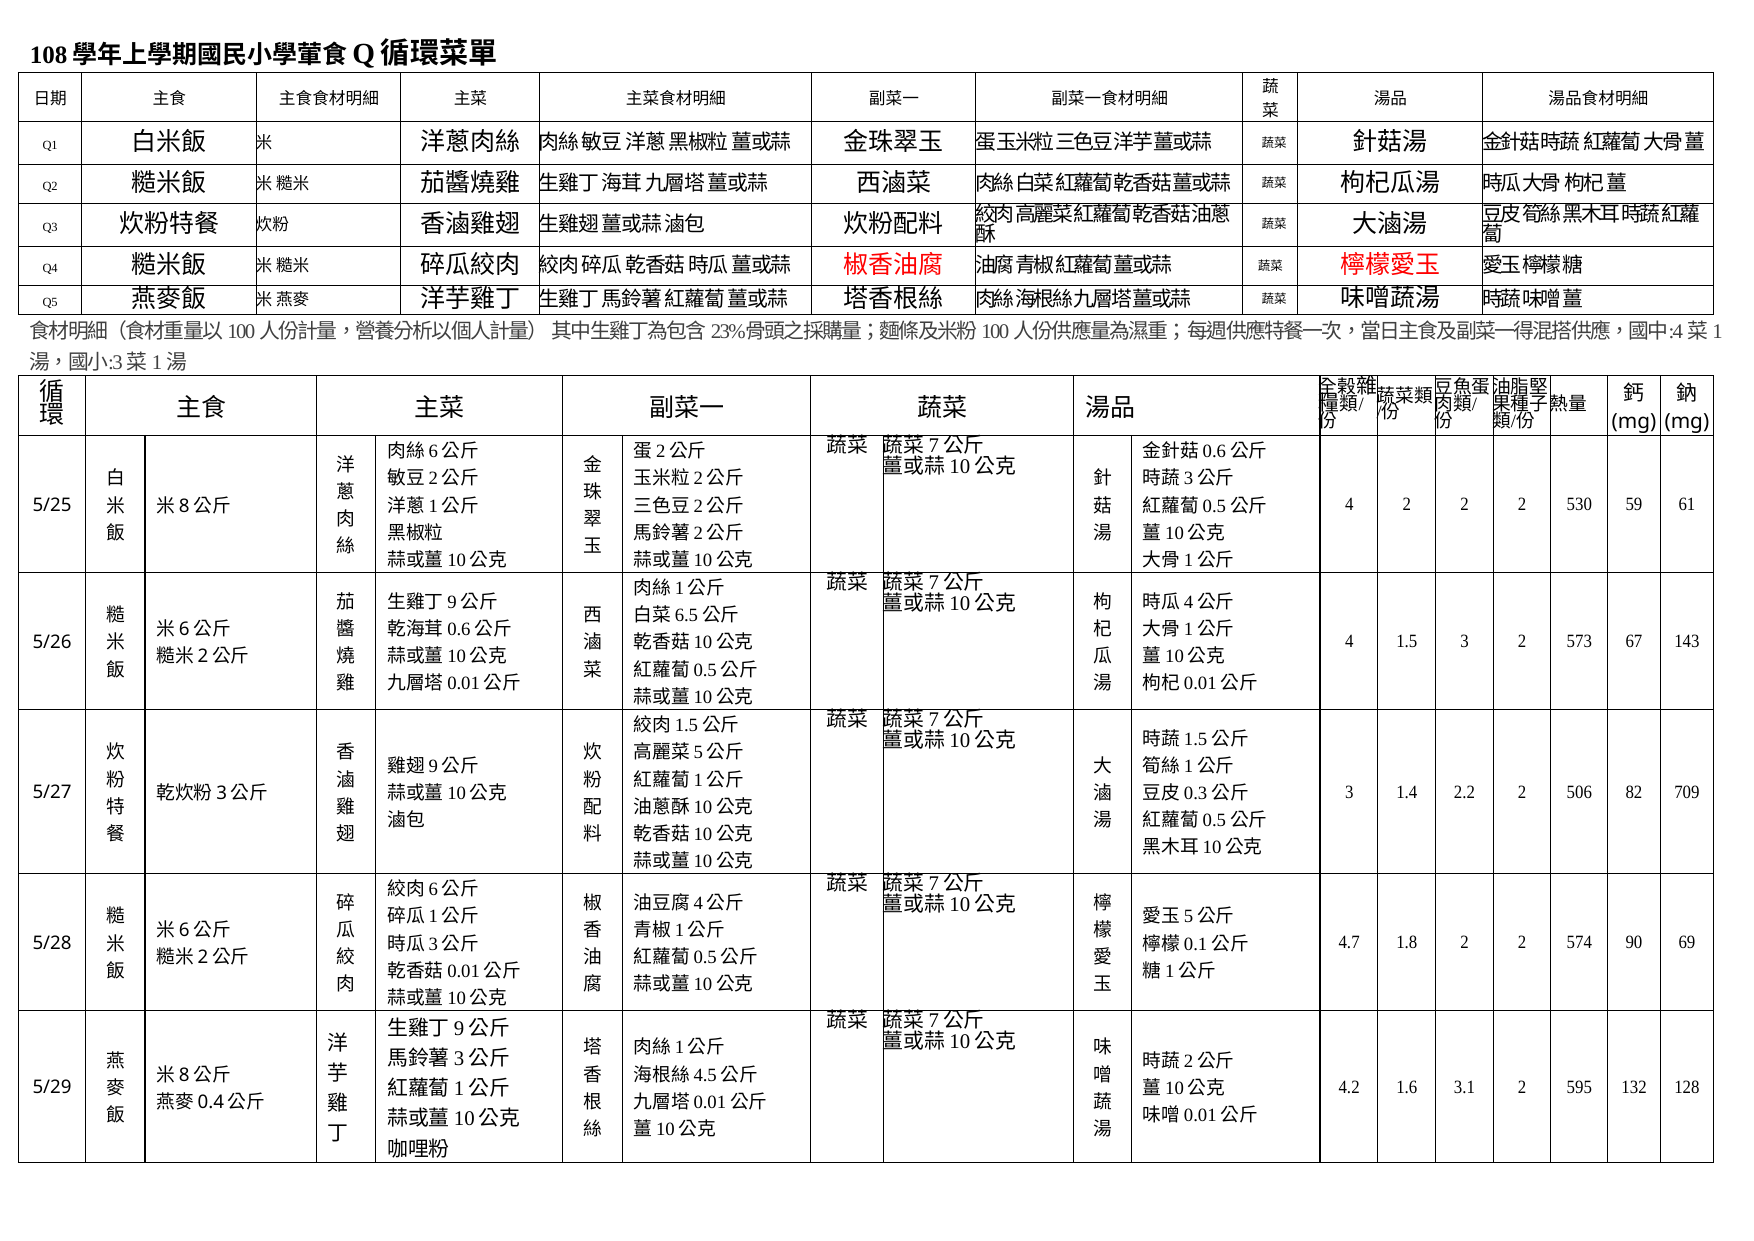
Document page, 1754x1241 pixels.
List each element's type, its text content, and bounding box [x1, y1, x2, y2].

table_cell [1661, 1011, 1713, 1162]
table_cell 蛋 玉米粒 三色豆 洋芋 薑或蒜 [976, 122, 1242, 164]
table_cell 蔬菜 [1243, 204, 1297, 246]
table_cell 金珠翠玉 [563, 436, 622, 572]
table_cell 5/27 [19, 710, 85, 873]
table_header 鈉(mg) [1661, 376, 1713, 435]
table_cell 蔬菜7公斤 薑或蒜10公克 [884, 436, 1073, 572]
table_cell 絞肉 碎瓜 乾香菇 時瓜 薑或蒜 [540, 247, 811, 285]
table_header 主食 [82, 73, 256, 121]
table_header 蔬菜 [1243, 73, 1297, 121]
table_cell 生雞翅 薑或蒜 滷包 [540, 204, 811, 246]
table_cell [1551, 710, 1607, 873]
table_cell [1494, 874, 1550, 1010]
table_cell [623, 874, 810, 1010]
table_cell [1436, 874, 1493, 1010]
table_cell 愛玉 檸檬 糖 [1483, 247, 1713, 285]
table_cell 味噌蔬湯 [1298, 286, 1482, 314]
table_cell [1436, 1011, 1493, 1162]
table_cell 時瓜4公斤 大骨1公斤 薑10公克 枸杞0.01公斤 [1132, 573, 1319, 709]
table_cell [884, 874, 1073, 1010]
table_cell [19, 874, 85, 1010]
table_cell 檸檬愛玉 [1298, 247, 1482, 285]
table_cell 143 [1661, 573, 1713, 709]
table_cell 豆皮 筍絲 黑木耳 時蔬 紅蘿蔔 [1483, 204, 1713, 246]
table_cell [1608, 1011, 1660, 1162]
table_cell 67 [1608, 573, 1660, 709]
table_header 主食食材明細 [257, 73, 400, 121]
table_header 熱量 [1551, 376, 1607, 435]
table_cell 枸杞瓜湯 [1074, 573, 1131, 709]
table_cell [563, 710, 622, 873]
table_cell 枸杞瓜湯 [1298, 165, 1482, 203]
table_cell 洋蔥肉絲 [317, 436, 375, 572]
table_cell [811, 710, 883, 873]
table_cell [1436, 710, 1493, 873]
table_cell 米 [257, 122, 400, 164]
table_cell 1.5 [1378, 573, 1435, 709]
table_cell 針菇湯 [1298, 122, 1482, 164]
table_cell 茄醬燒雞 [317, 573, 375, 709]
table_cell 2 [1494, 436, 1550, 572]
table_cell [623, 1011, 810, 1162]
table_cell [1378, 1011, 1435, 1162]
table_cell 蔬菜 [1243, 122, 1297, 164]
table_cell 乾炊粉3公斤 [146, 710, 316, 873]
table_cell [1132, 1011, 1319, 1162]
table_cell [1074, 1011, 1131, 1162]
table_header 湯品 [1298, 73, 1482, 121]
table_cell 5/25 [19, 436, 85, 572]
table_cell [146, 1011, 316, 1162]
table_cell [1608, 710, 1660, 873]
table_cell Q2 [19, 165, 81, 203]
table_cell 糙米飯 [82, 165, 256, 203]
table_cell 2 [1494, 573, 1550, 709]
table_cell 金珠翠玉 [812, 122, 975, 164]
table_cell 59 [1608, 436, 1660, 572]
table_cell 金針菇0.6公斤 時蔬3公斤 紅蘿蔔0.5公斤 薑10公克 大骨1公斤 [1132, 436, 1319, 572]
table_cell 油腐 青椒 紅蘿蔔 薑或蒜 [976, 247, 1242, 285]
table_cell 蔬菜 [1243, 286, 1297, 314]
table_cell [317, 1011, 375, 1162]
table_cell 蔬菜7公斤 薑或蒜10公克 [884, 573, 1073, 709]
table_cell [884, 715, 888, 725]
table_cell 西滷菜 [812, 165, 975, 203]
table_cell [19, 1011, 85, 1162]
table_cell 金針菇 時蔬 紅蘿蔔 大骨 薑 [1483, 122, 1713, 164]
table_cell 洋芋雞丁 [401, 286, 539, 314]
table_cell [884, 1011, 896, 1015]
table_cell Q5 [19, 286, 81, 314]
table_cell 生雞丁 海茸 九層塔 薑或蒜 [540, 165, 811, 203]
table_header 主食 [86, 376, 316, 435]
table_cell 蔬菜 [1243, 247, 1297, 285]
table_cell 肉絲6公斤 敏豆2公斤 洋蔥1公斤 黑椒粒 蒜或薑10公克 [376, 436, 562, 572]
table_cell 椒香油腐 [812, 247, 975, 285]
table_cell 米 燕麥 [257, 286, 400, 314]
text 食材明細（食材重量以100人份計量，營養分析以個人計量） 其中生雞丁為包含23%骨頭之採購量；麵條及米粉100人份供應量為濕重；每週供應特餐一次，當日主食及副菜一得混搭供應，國中:4菜1湯，國小:3菜1湯 [29, 315, 1724, 375]
table_header 豆魚蛋肉類/份 [1436, 376, 1493, 435]
table_cell 絞肉 高麗菜 紅蘿蔔 乾香菇 油蔥酥 [976, 204, 1242, 246]
table_cell 4 [1321, 436, 1377, 572]
table_cell 塔香根絲 [812, 286, 975, 314]
table_cell 蔬菜 [811, 436, 883, 572]
table_cell 3 [1436, 573, 1493, 709]
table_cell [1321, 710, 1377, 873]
table_header 蔬菜類/份 [1378, 376, 1435, 435]
table_header 湯品 [1074, 376, 1319, 435]
table_cell 針菇湯 [1074, 436, 1131, 572]
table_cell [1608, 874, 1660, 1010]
table_cell Q1 [19, 122, 81, 164]
table_cell 4 [1321, 573, 1377, 709]
table_cell 61 [1661, 436, 1713, 572]
table_cell 白米飯 [82, 122, 256, 164]
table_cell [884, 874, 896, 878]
table_cell 白米飯 [86, 436, 144, 572]
text 過敏原警語:「本週產品含有雞蛋、麩質及海鮮，不適合其過敏體質者食用」。108學年上學期國民小學葷食Q循環菜單 [29, 29, 1724, 72]
table_cell 炊粉 [257, 204, 400, 246]
table_cell 573 [1551, 573, 1607, 709]
table_cell 2 [1436, 436, 1493, 572]
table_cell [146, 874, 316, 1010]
table_cell 蛋2公斤 玉米粒2公斤 三色豆2公斤 馬鈴薯2公斤 蒜或薑10公克 [623, 436, 810, 572]
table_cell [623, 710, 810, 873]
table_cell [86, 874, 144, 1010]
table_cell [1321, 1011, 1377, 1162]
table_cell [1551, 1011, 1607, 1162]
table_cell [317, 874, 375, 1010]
table_cell 碎瓜絞肉 [401, 247, 539, 285]
table_cell 蔬菜 [811, 573, 883, 709]
table_cell 炊粉特餐 [82, 204, 256, 246]
table_cell 大滷湯 [1298, 204, 1482, 246]
table_header 蔬菜 [811, 376, 1073, 435]
table_cell 香滷雞翅 [401, 204, 539, 246]
table_header 全榖雜糧類/份 [1321, 376, 1377, 435]
table_cell 肉絲 白菜 紅蘿蔔 乾香菇 薑或蒜 [976, 165, 1242, 203]
table_cell 米6公斤 糙米2公斤 [146, 573, 316, 709]
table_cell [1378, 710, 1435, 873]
table_cell 蔬菜 [1243, 165, 1297, 203]
table_cell 2 [1378, 436, 1435, 572]
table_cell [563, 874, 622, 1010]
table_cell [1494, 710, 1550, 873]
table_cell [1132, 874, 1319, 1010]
table_cell Q4 [19, 247, 81, 285]
table_header 湯品食材明細 [1483, 73, 1713, 121]
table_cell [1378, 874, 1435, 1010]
table_cell 肉絲 敏豆 洋蔥 黑椒粒 薑或蒜 [540, 122, 811, 164]
table_cell 5/26 [19, 573, 85, 709]
table_cell 雞翅9公斤 蒜或薑10公克 滷包 [376, 710, 562, 873]
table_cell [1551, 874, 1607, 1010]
table_cell 肉絲1公斤 白菜6.5公斤 乾香菇10公克 紅蘿蔔0.5公斤 蒜或薑10公克 [623, 573, 810, 709]
table_cell 時瓜 大骨 枸杞 薑 [1483, 165, 1713, 203]
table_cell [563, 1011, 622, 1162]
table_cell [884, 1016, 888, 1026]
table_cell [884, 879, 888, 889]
table_cell Q3 [19, 204, 81, 246]
table_header 循環 [19, 376, 85, 435]
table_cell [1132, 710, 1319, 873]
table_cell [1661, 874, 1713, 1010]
table_cell 米8公斤 [146, 436, 316, 572]
table_header 鈣(mg) [1608, 376, 1660, 435]
table_cell 炊粉特餐 [86, 710, 144, 873]
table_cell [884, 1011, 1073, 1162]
table_cell 炊粉配料 [812, 204, 975, 246]
table_cell 糙米飯 [82, 247, 256, 285]
table_header 主菜 [317, 376, 562, 435]
table_cell 糙米飯 [86, 573, 144, 709]
table_cell 時蔬 味噌 薑 [1483, 286, 1713, 314]
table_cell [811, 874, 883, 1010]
table_header 副菜一 [812, 73, 975, 121]
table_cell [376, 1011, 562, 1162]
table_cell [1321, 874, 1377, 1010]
table_header 副菜一 [563, 376, 810, 435]
table_header 主菜食材明細 [540, 73, 811, 121]
table_cell 530 [1551, 436, 1607, 572]
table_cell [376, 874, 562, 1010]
table_header 副菜一食材明細 [976, 73, 1242, 121]
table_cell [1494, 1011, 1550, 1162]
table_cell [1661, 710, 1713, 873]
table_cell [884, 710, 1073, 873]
table_header 油脂堅果種子類/份 [1494, 376, 1550, 435]
table_cell 茄醬燒雞 [401, 165, 539, 203]
table_cell 燕麥飯 [82, 286, 256, 314]
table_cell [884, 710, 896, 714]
table_cell 生雞丁 馬鈴薯 紅蘿蔔 薑或蒜 [540, 286, 811, 314]
table_cell 香滷雞翅 [317, 710, 375, 873]
table_cell 肉絲 海根絲 九層塔 薑或蒜 [976, 286, 1242, 314]
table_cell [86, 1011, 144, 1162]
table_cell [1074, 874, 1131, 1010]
table_cell 西滷菜 [563, 573, 622, 709]
table_header 日期 [19, 73, 81, 121]
table_cell 米 糙米 [257, 247, 400, 285]
table_cell 洋蔥肉絲 [401, 122, 539, 164]
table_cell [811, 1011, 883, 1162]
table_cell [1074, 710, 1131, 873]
table_cell 生雞丁9公斤 乾海茸0.6公斤 蒜或薑10公克 九層塔0.01公斤 [376, 573, 562, 709]
table_header 主菜 [401, 73, 539, 121]
table_cell 米 糙米 [257, 165, 400, 203]
